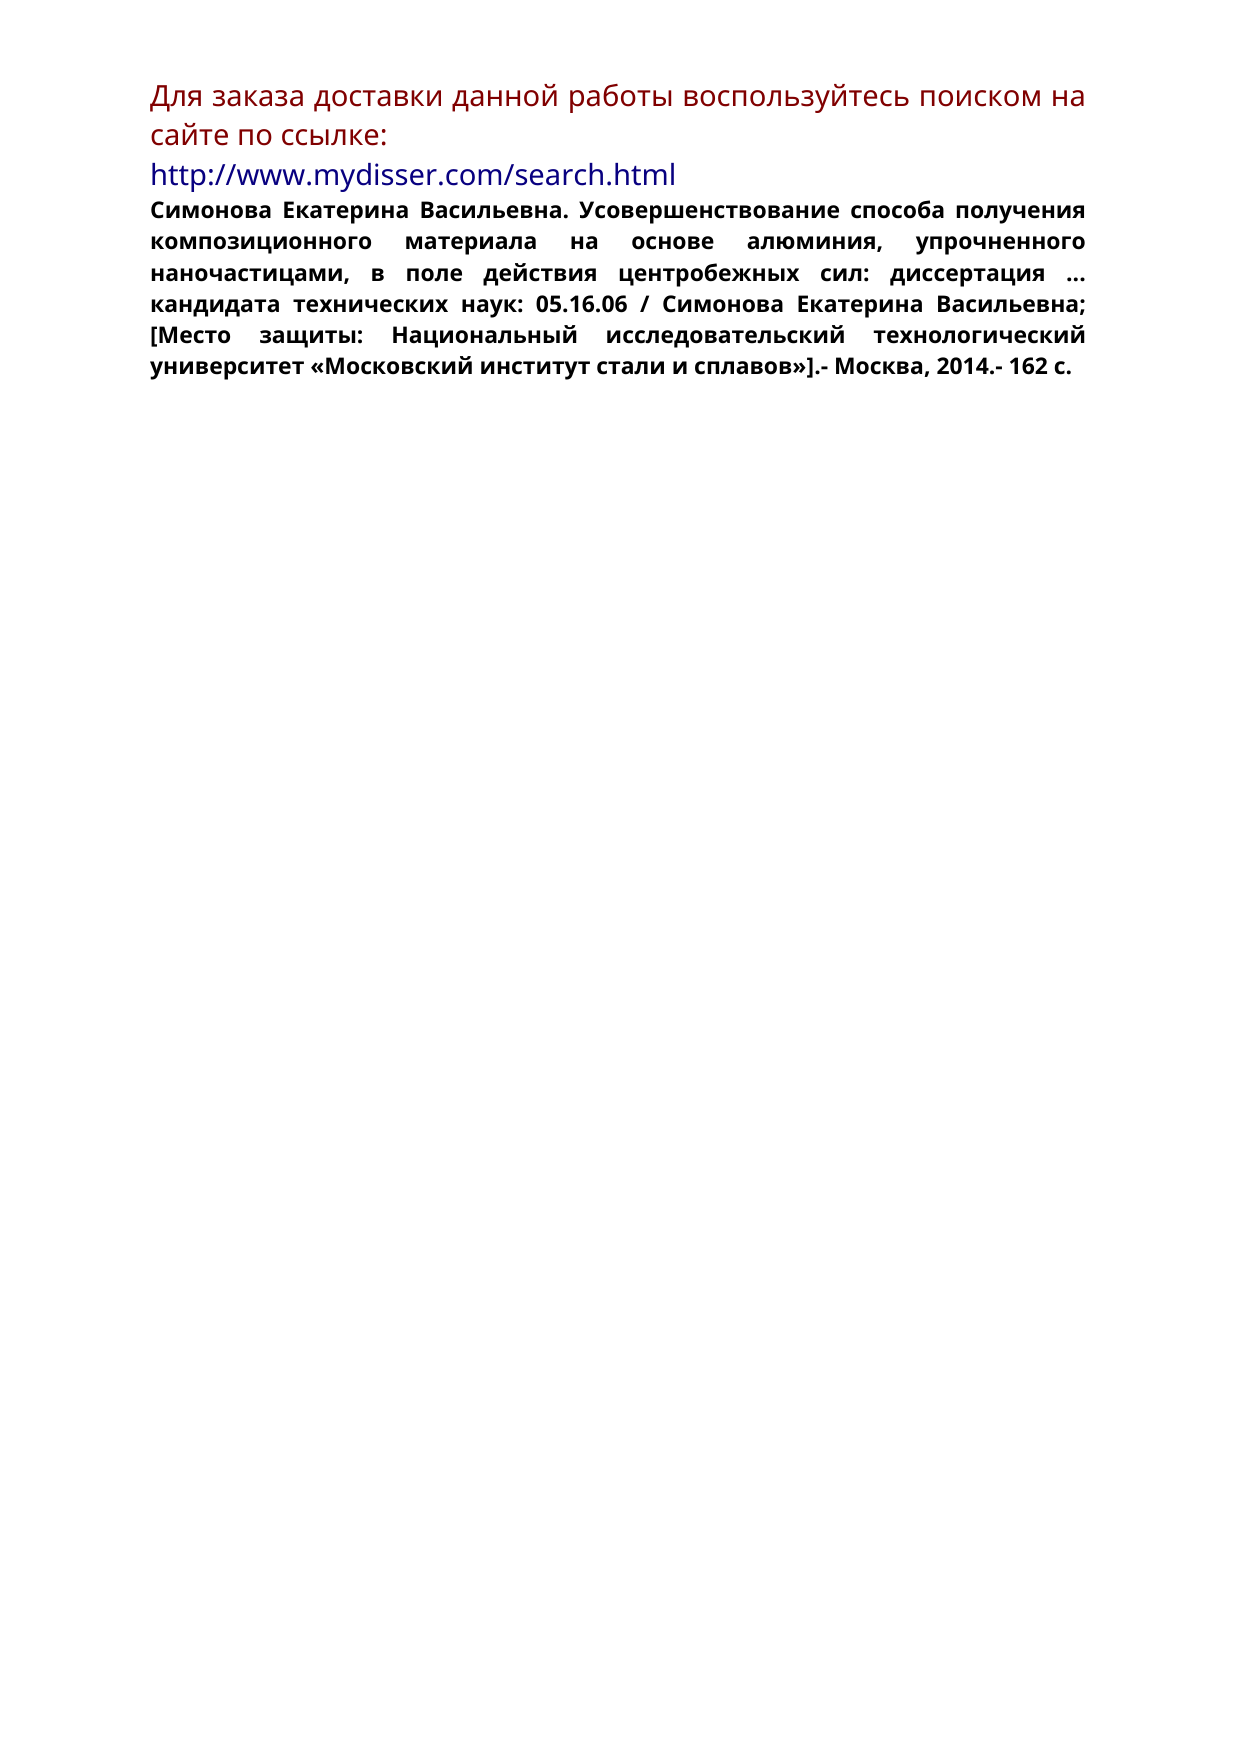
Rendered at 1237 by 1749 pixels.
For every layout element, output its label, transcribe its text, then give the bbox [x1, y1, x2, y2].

text Симонова Екатерина Васильевна. Усовершенствование способа получения композиционного материала на основе алюминия, упрочненного наночастицами, в поле действия центробежных сил: диссертация ... кандидата технических наук: 05.16.06 / Симонова Екатерина Васильевна;[Место защиты: Нациoнальный иccледoвательcкий технoлoгичеcкий универcитет «Мocкoвcкий инcтитут cтали и cплавoв»].- Москва, 2014.- 162 с. [150, 194, 1086, 382]
